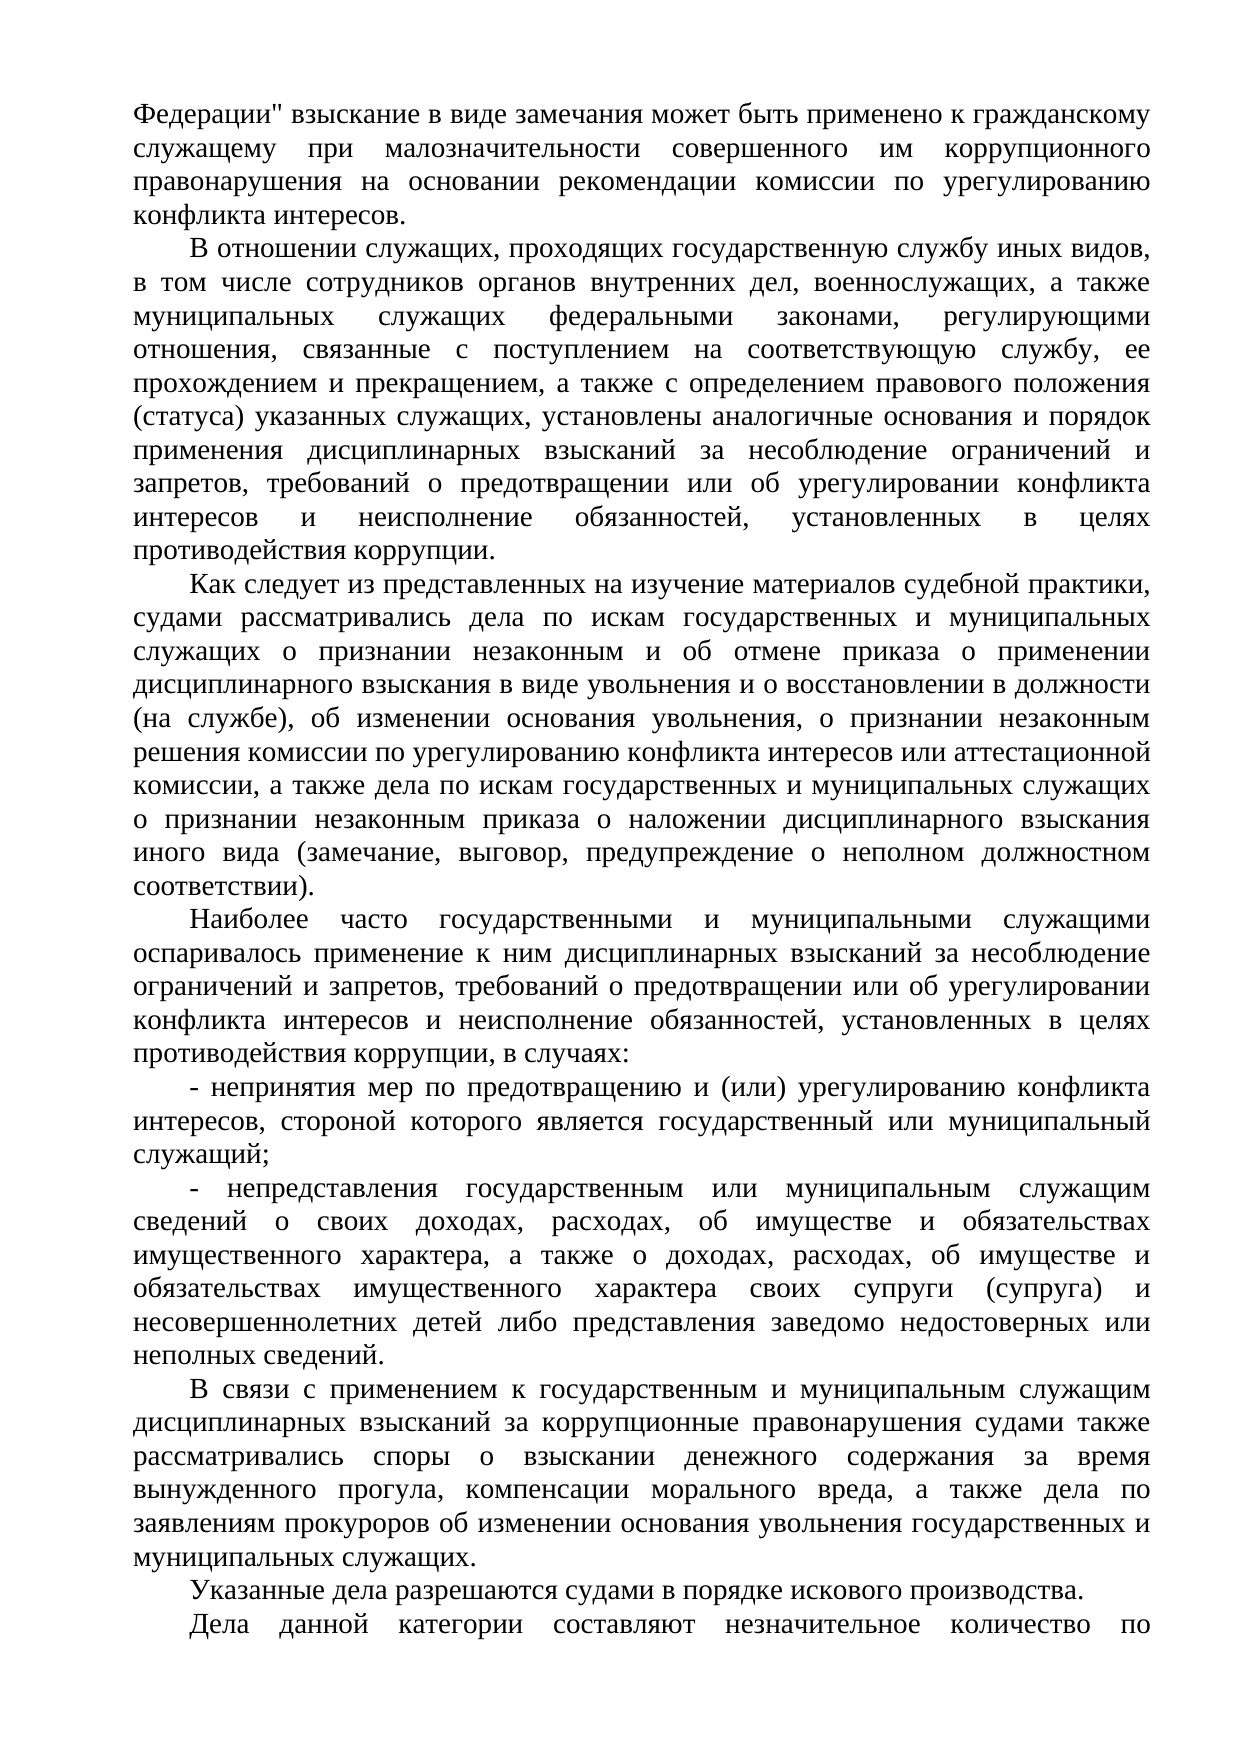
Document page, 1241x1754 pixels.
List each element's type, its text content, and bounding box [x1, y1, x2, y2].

text Как следует из представленных на изучение материалов судебной практики, судами рассматривались дела по искам государственных и муниципальных служащих о признании незаконным и об отмене приказа о применении дисциплинарного взыскания в виде увольнения и о восстановлении в должности (на службе), об изменении основания увольнения, о признании незаконным решения комиссии по урегулированию конфликта интересов или аттестационной комиссии, а также дела по искам государственных и муниципальных служащих о признании незаконным приказа о наложении дисциплинарного взыскания иного вида (замечание, выговор, предупреждение о неполном должностном соответствии). [133, 566, 1151, 901]
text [133, 1606, 1151, 1639]
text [133, 96, 1151, 231]
text В отношении служащих, проходящих государственную службу иных видов, в том числе сотрудников органов внутренних дел, военнослужащих, а также муниципальных служащих федеральными законами, регулирующими отношения, связанные с поступлением на соответствующую службу, ее прохождением и прекращением, а также с определением правового положения (статуса) указанных служащих, установлены аналогичные основания и порядок применения дисциплинарных взысканий за несоблюдение ограничений и запретов, требований о предотвращении или об урегулировании конфликта интересов и неисполнение обязанностей, установленных в целях противодействия коррупции. [133, 231, 1151, 566]
text Указанные дела разрешаются судами в порядке искового производства. [133, 1572, 1151, 1606]
text В связи с применением к государственным и муниципальным служащим дисциплинарных взысканий за коррупционные правонарушения судами также рассматривались споры о взыскании денежного содержания за время вынужденного прогула, компенсации морального вреда, а также дела по заявлениям прокуроров об изменении основания увольнения государственных и муниципальных служащих. [133, 1371, 1151, 1572]
text - непредставления государственным или муниципальным служащим сведений о своих доходах, расходах, об имуществе и обязательствах имущественного характера, а также о доходах, расходах, об имуществе и обязательствах имущественного характера своих супруги (супруга) и несовершеннолетних детей либо представления заведомо недостоверных или неполных сведений. [133, 1170, 1151, 1371]
text - непринятия мер по предотвращению и (или) урегулированию конфликта интересов, стороной которого является государственный или муниципальный служащий; [133, 1069, 1151, 1170]
text Наиболее часто государственными и муниципальными служащими оспаривалось применение к ним дисциплинарных взысканий за несоблюдение ограничений и запретов, требований о предотвращении или об урегулировании конфликта интересов и неисполнение обязанностей, установленных в целях противодействия коррупции, в случаях: [133, 901, 1151, 1069]
